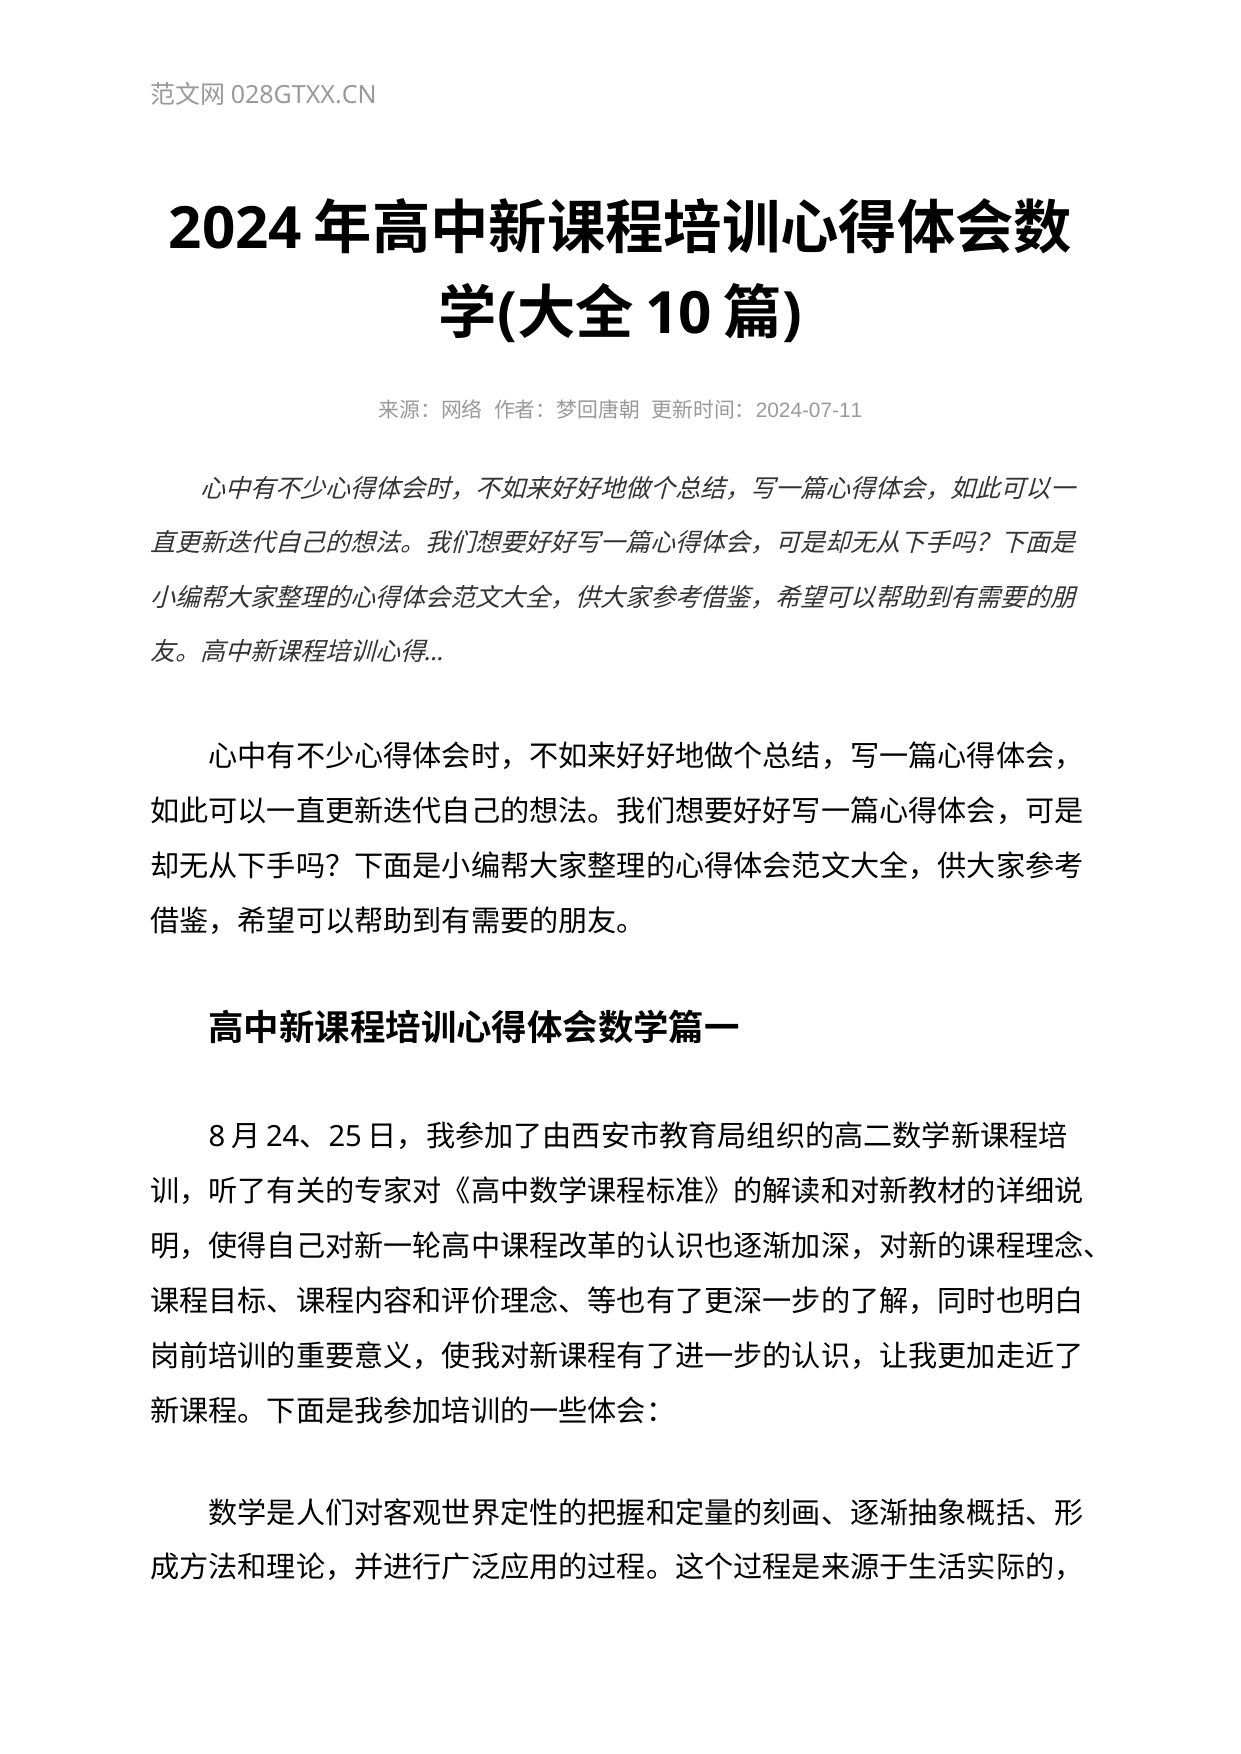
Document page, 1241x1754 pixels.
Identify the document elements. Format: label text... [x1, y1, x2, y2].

text 来源：网络 作者：梦回唐朝 更新时间：2024-07-11 [150, 398, 1090, 422]
subtitle 2024年高中新课程培训心得体会数学(大全10篇) [150, 181, 1090, 351]
text 心中有不少心得体会时，不如来好好地做个总结，写一篇心得体会，如此可以一直更新迭代自己的想法。我们想要好好写一篇心得体会，可是却无从下手吗？下面是小编帮大家整理的心得体会范文大全，供大家参考借鉴，希望可以帮助到有需要的朋友。高中新课程培训心得... [150, 468, 1090, 668]
text 心中有不少心得体会时，不如来好好地做个总结，写一篇心得体会，如此可以一直更新迭代自己的想法。我们想要好好写一篇心得体会，可是却无从下手吗？下面是小编帮大家整理的心得体会范文大全，供大家参考借鉴，希望可以帮助到有需要的朋友。 [150, 733, 1090, 940]
text 高中新课程培训心得体会数学篇一 [150, 999, 1090, 1051]
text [150, 1489, 1090, 1586]
text 8月24、25日，我参加了由西安市教育局组织的高二数学新课程培训，听了有关的专家对《高中数学课程标准》的解读和对新教材的详细说明，使得自己对新一轮高中课程改革的认识也逐渐加深，对新的课程理念、课程目标、课程内容和评价理念、等也有了更深一步的了解，同时也明白岗前培训的重要意义，使我对新课程有了进一步的认识，让我更加走近了新课程。下面是我参加培训的一些体会： [150, 1113, 1090, 1430]
